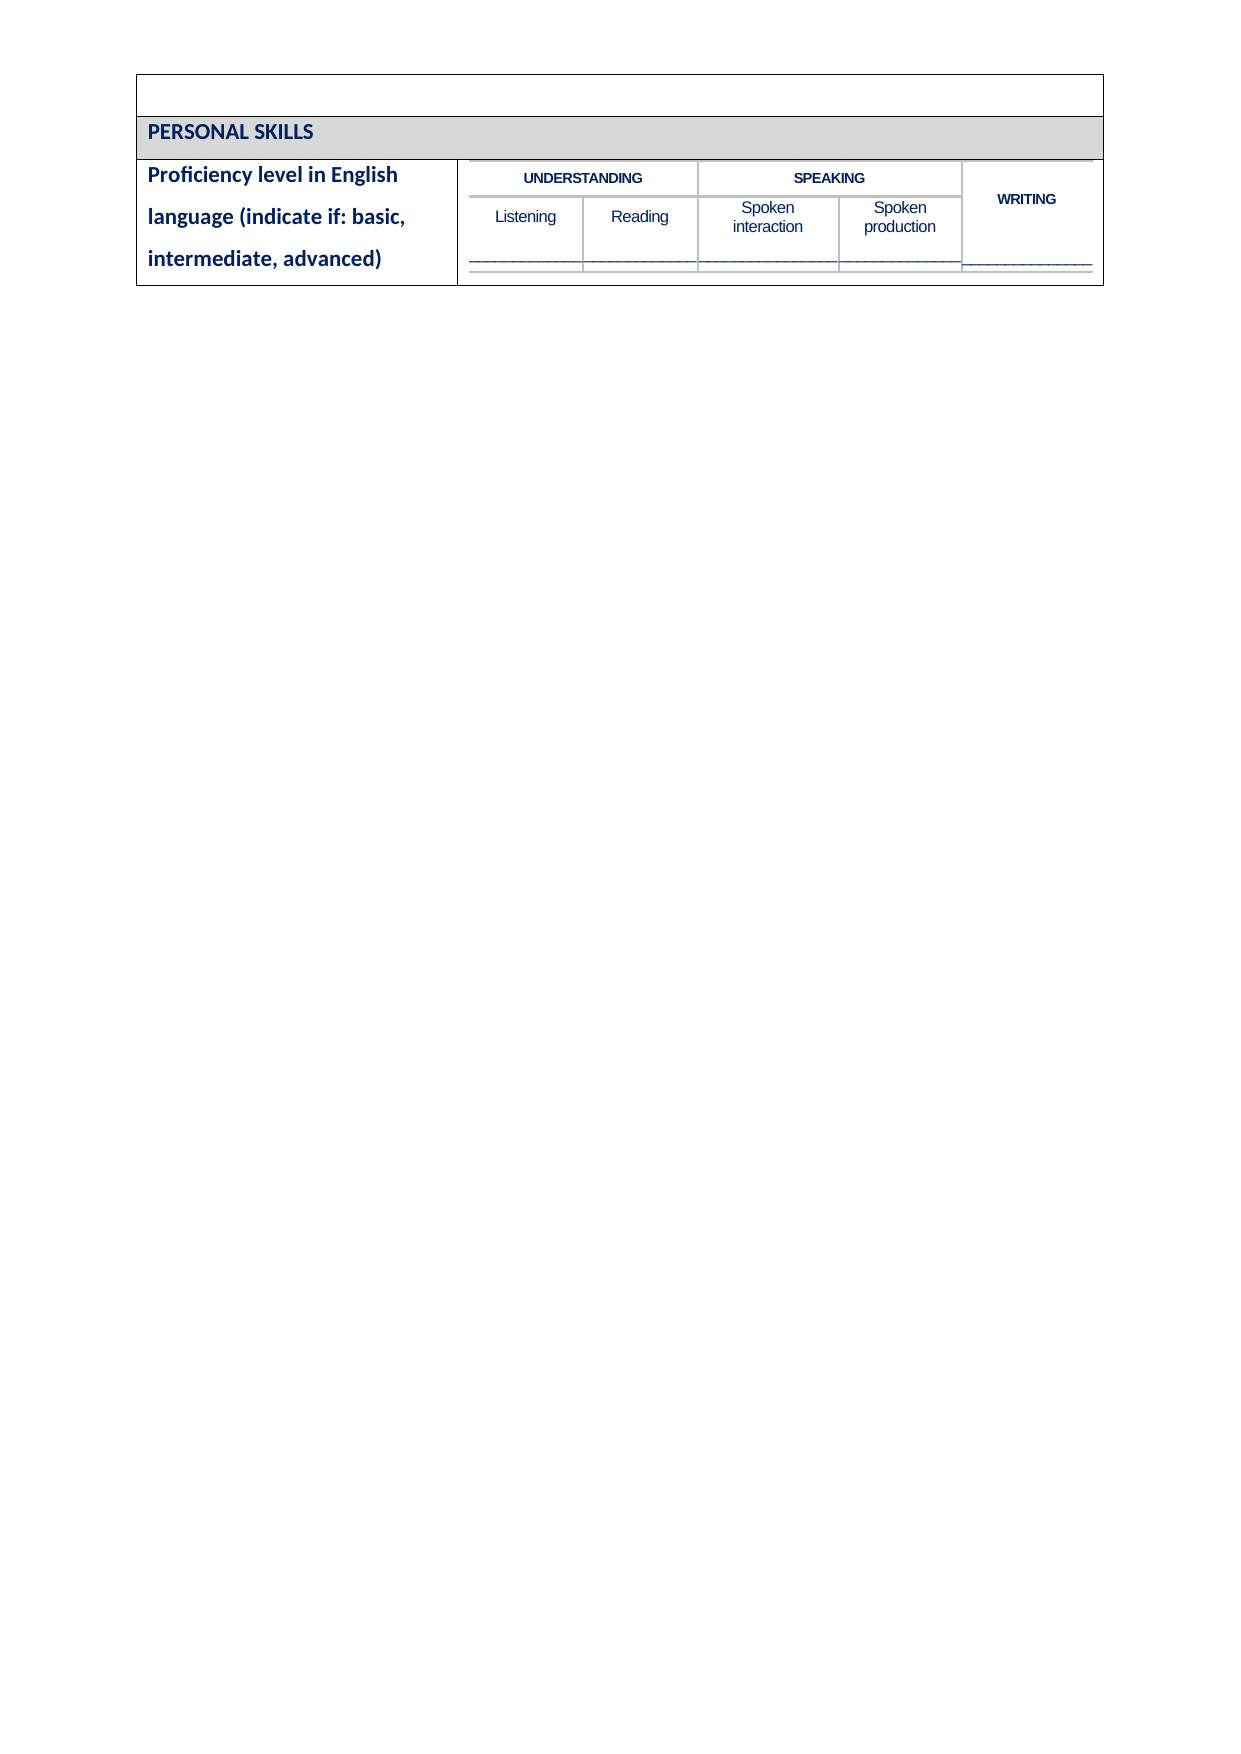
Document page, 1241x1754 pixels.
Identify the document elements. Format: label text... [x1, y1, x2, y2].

table_cell [137, 75, 1103, 116]
table_cell [458, 160, 1103, 285]
table_cell Proficiency level in English language (indicate if: basic, intermediate, advanced) [137, 160, 457, 285]
table_cell PERSONAL SKILLS [137, 117, 1103, 159]
